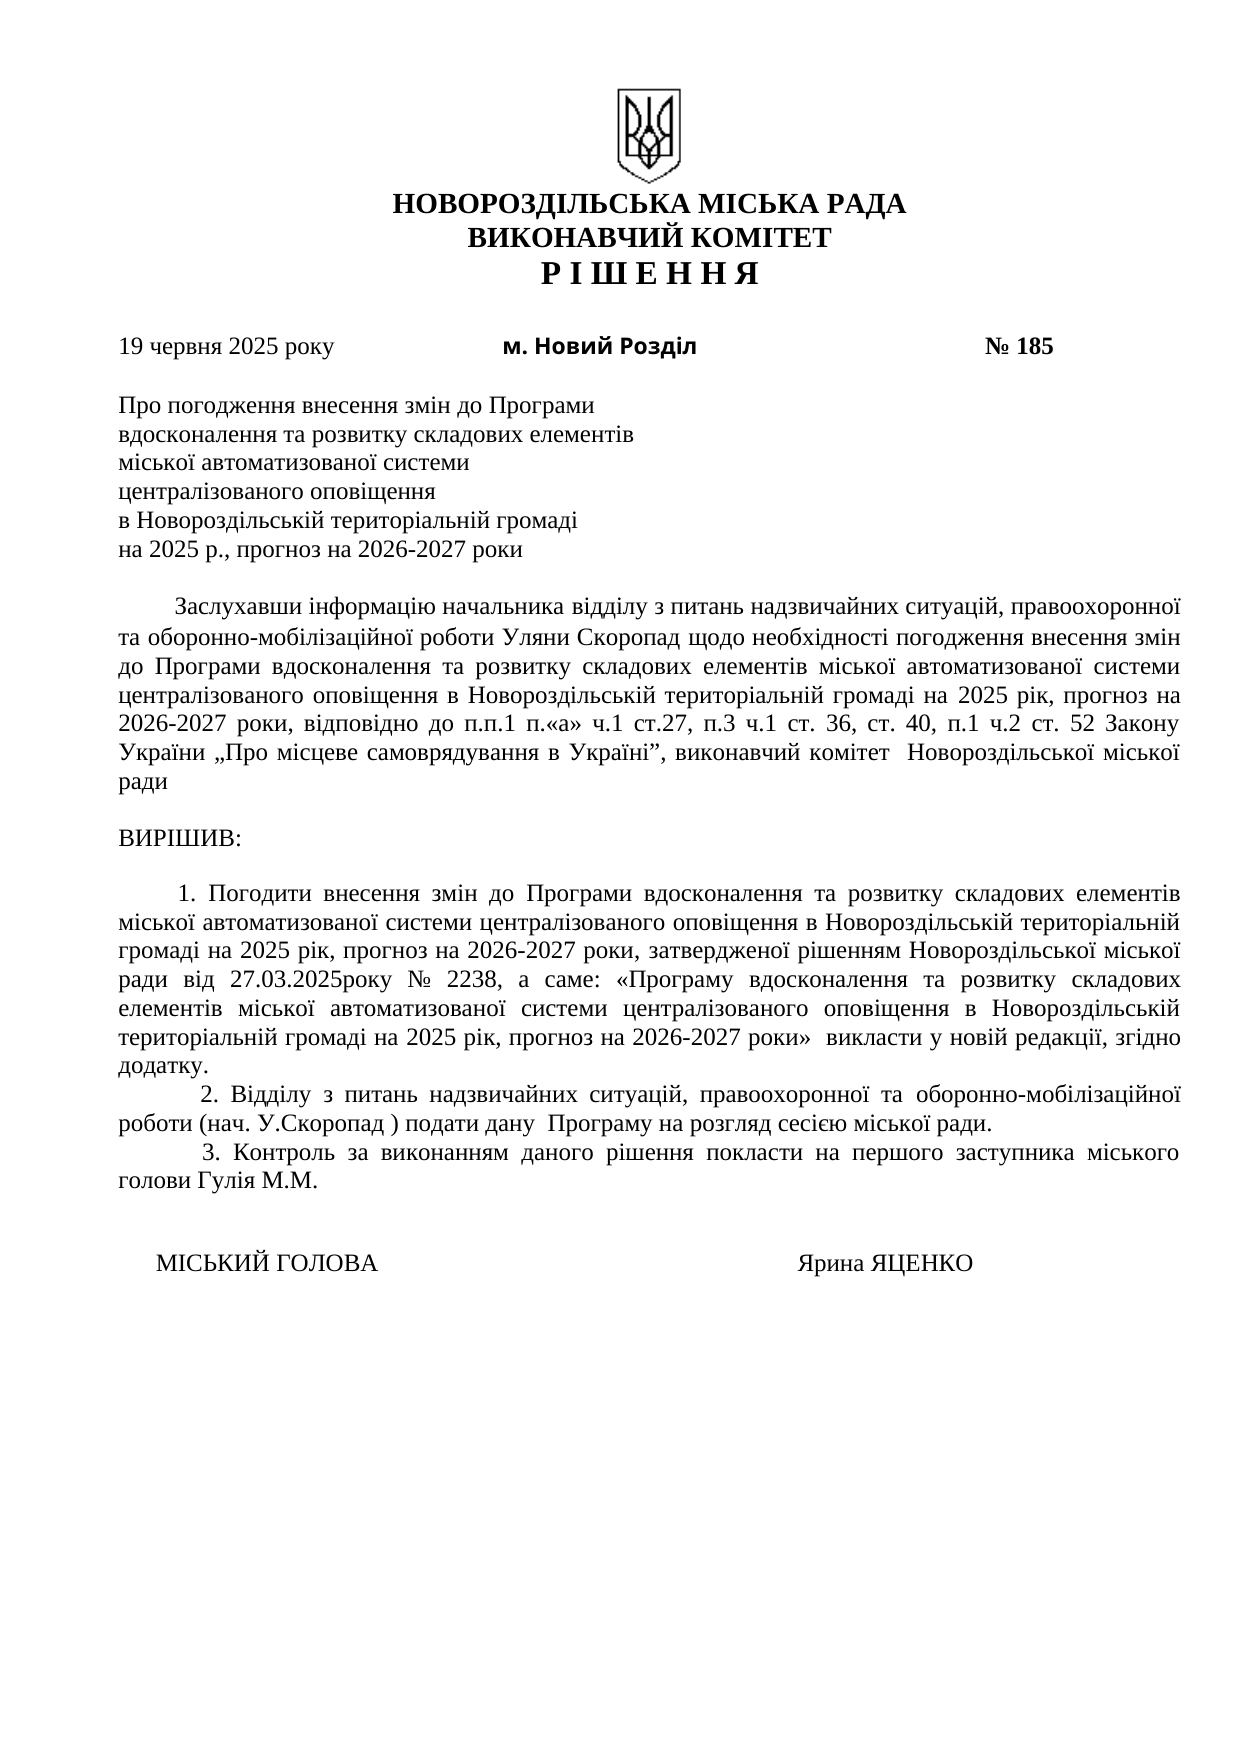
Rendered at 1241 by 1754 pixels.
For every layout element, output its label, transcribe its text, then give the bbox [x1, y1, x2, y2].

text Заслухавши інформацію начальника відділу з питань надзвичайних ситуацій, правоохоронної та оборонно-мобілізаційної роботи Уляни Скоропад щодо необхідності погодження внесення змін до Програми вдосконалення та розвитку складових елементів міської автоматизованої системи централізованого оповіщення в Новороздільській територіальній громаді на 2025 рік, прогноз на 2026-2027 роки, відповідно до п.п.1 п.«а» ч.1 ст.27, п.3 ч.1 ст. 36, ст. 40, п.1 ч.2 ст. 52 Закону України „Про місцеве самоврядування в Україні”, виконавчий комітет Новороздільської міської ради [118, 591, 1181, 795]
text ВИКОНАВЧИЙ КОМІТЕТ Р І Ш Е Н Н Я [118, 220, 1181, 292]
text Про погодження внесення змін до Програми [118, 390, 1181, 419]
text 1. Погодити внесення змін до Програми вдосконалення та розвитку складових елементів міської автоматизованої системи централізованого оповіщення в Новороздільській територіальній громаді на 2025 рік, прогноз на 2026-2027 роки, затвердженої рішенням Новороздільської міської ради від 27.03.2025року № 2238, а саме: «Програму вдосконалення та розвитку складових елементів міської автоматизованої системи централізованого оповіщення в Новороздільській територіальній громаді на 2025 рік, прогноз на 2026-2027 роки» викласти у новій редакції, згідно додатку. [118, 878, 1181, 1079]
text на 2025 р., прогноз на 2026-2027 роки [118, 534, 1181, 562]
text 19 червня 2025 року м. Новий Розділ № 185 [118, 330, 1181, 361]
text централізованого оповіщення [118, 476, 1181, 505]
text міської автоматизованої системи [118, 447, 1181, 476]
text 2. Відділу з питань надзвичайних ситуацій, правоохоронної та оборонно-мобілізаційної роботи (нач. У.Скоропад ) подати дану Програму на розгляд сесією міської ради. [118, 1079, 1181, 1137]
text вдосконалення та розвитку складових елементів [118, 419, 1181, 447]
picture [555, 87, 744, 187]
text в Новороздільській територіальній громаді [118, 505, 1181, 534]
text 3. Контроль за виконанням даного рішення покласти на першого заступника міського голови Гулія М.М. [118, 1137, 1181, 1194]
text ВИРІШИВ: [118, 823, 1181, 852]
text МІСЬКИЙ ГОЛОВА Ярина ЯЦЕНКО [156, 1248, 1181, 1277]
text НОВОРОЗДІЛЬСЬКА МІСЬКА РАДА [118, 186, 1181, 220]
